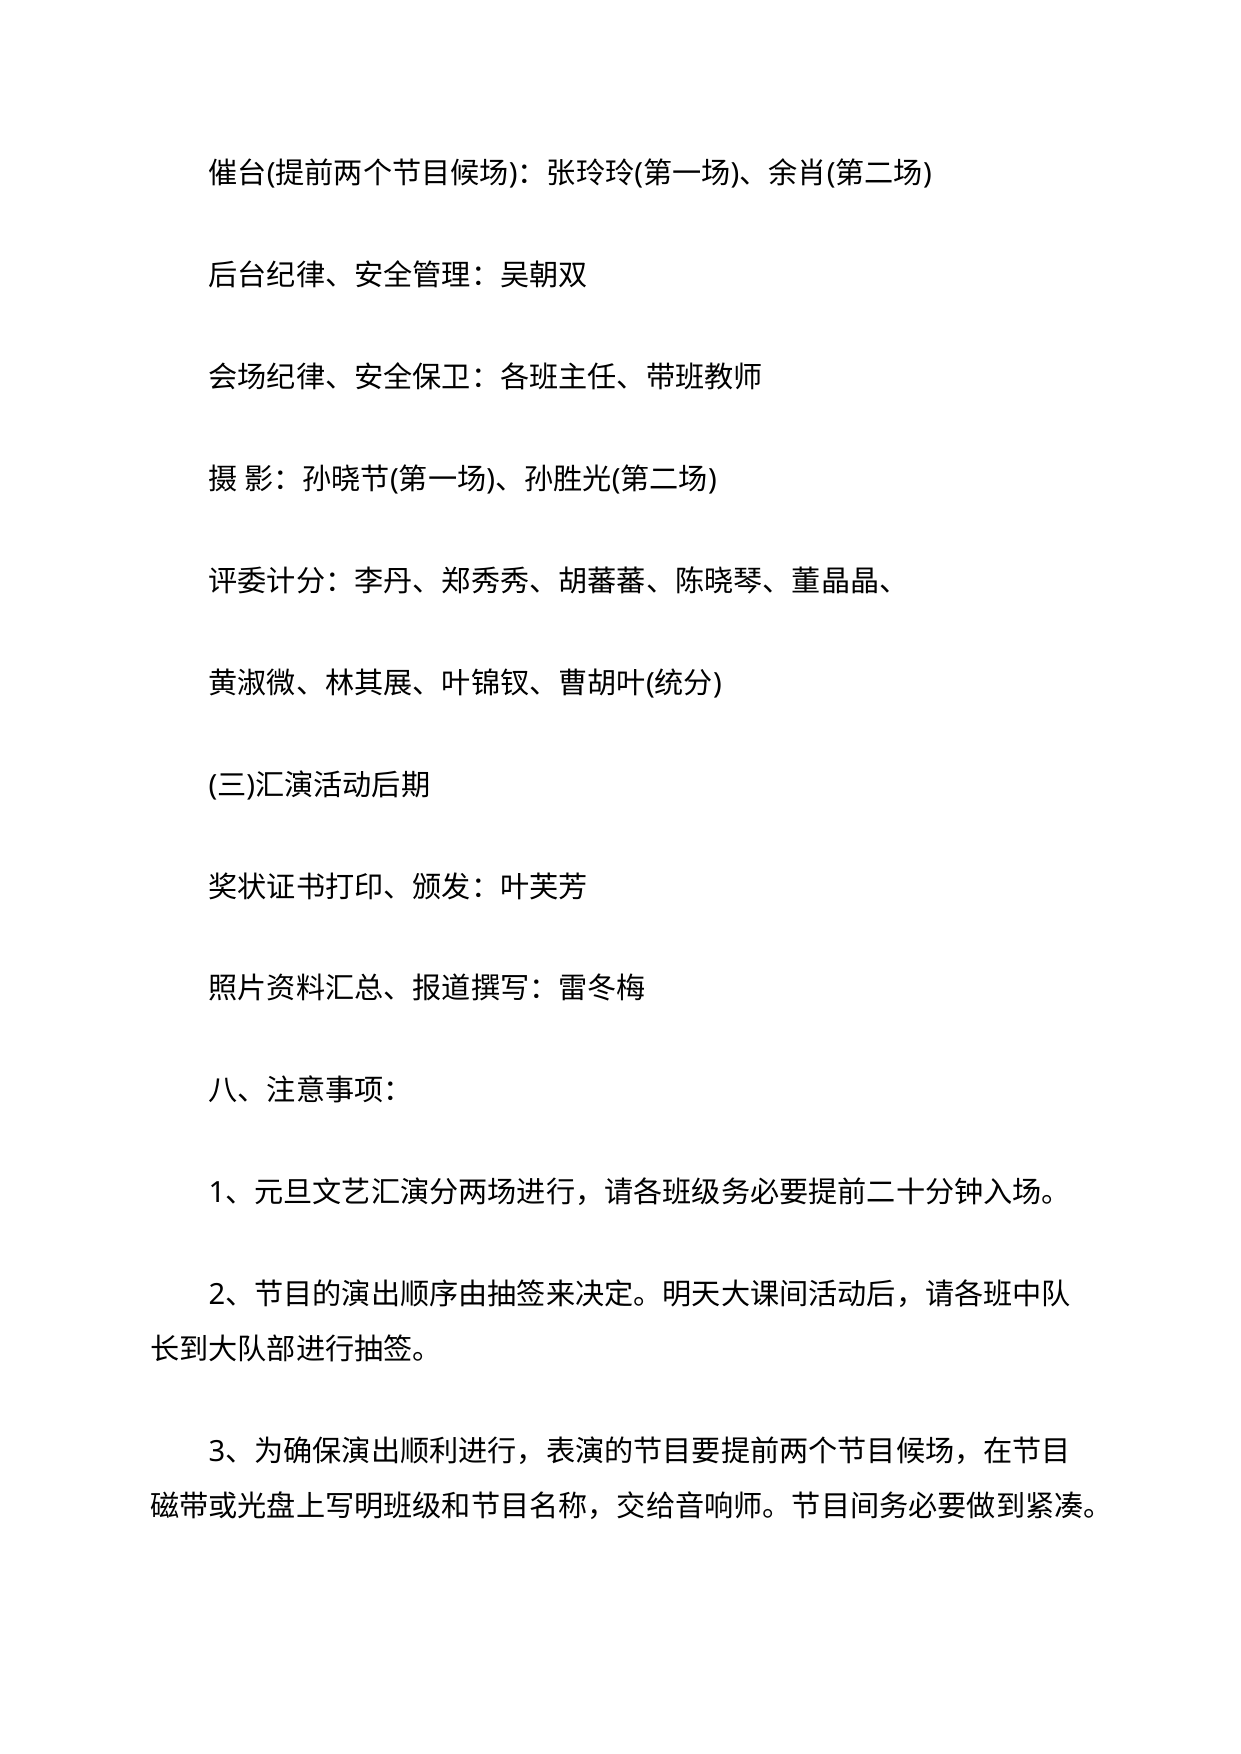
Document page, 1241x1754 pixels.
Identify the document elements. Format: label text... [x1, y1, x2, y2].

text 3、为确保演出顺利进行，表演的节目要提前两个节目候场，在节目磁带或光盘上写明班级和节目名称，交给音响师。节目间务必要做到紧凑。 [150, 1427, 1090, 1524]
text (三)汇演活动后期 [150, 761, 1090, 804]
text 八、注意事项： [150, 1067, 1090, 1109]
text 2、节目的演出顺序由抽签来决定。明天大课间活动后，请各班中队长到大队部进行抽签。 [150, 1271, 1090, 1368]
text 奖状证书打印、颁发：叶芙芳 [150, 863, 1090, 906]
text 催台(提前两个节目候场)：张玲玲(第一场)、余肖(第二场) [150, 150, 1090, 192]
text 摄 影：孙晓节(第一场)、孙胜光(第二场) [150, 456, 1090, 498]
text 评委计分：李丹、郑秀秀、胡蕃蕃、陈晓琴、董晶晶、 [150, 557, 1090, 600]
text 照片资料汇总、报道撰写：雷冬梅 [150, 965, 1090, 1007]
text 后台纪律、安全管理：吴朝双 [150, 252, 1090, 294]
text 会场纪律、安全保卫：各班主任、带班教师 [150, 354, 1090, 396]
text 1、元旦文艺汇演分两场进行，请各班级务必要提前二十分钟入场。 [150, 1168, 1090, 1211]
text 黄淑微、林其展、叶锦钗、曹胡叶(统分) [150, 659, 1090, 702]
